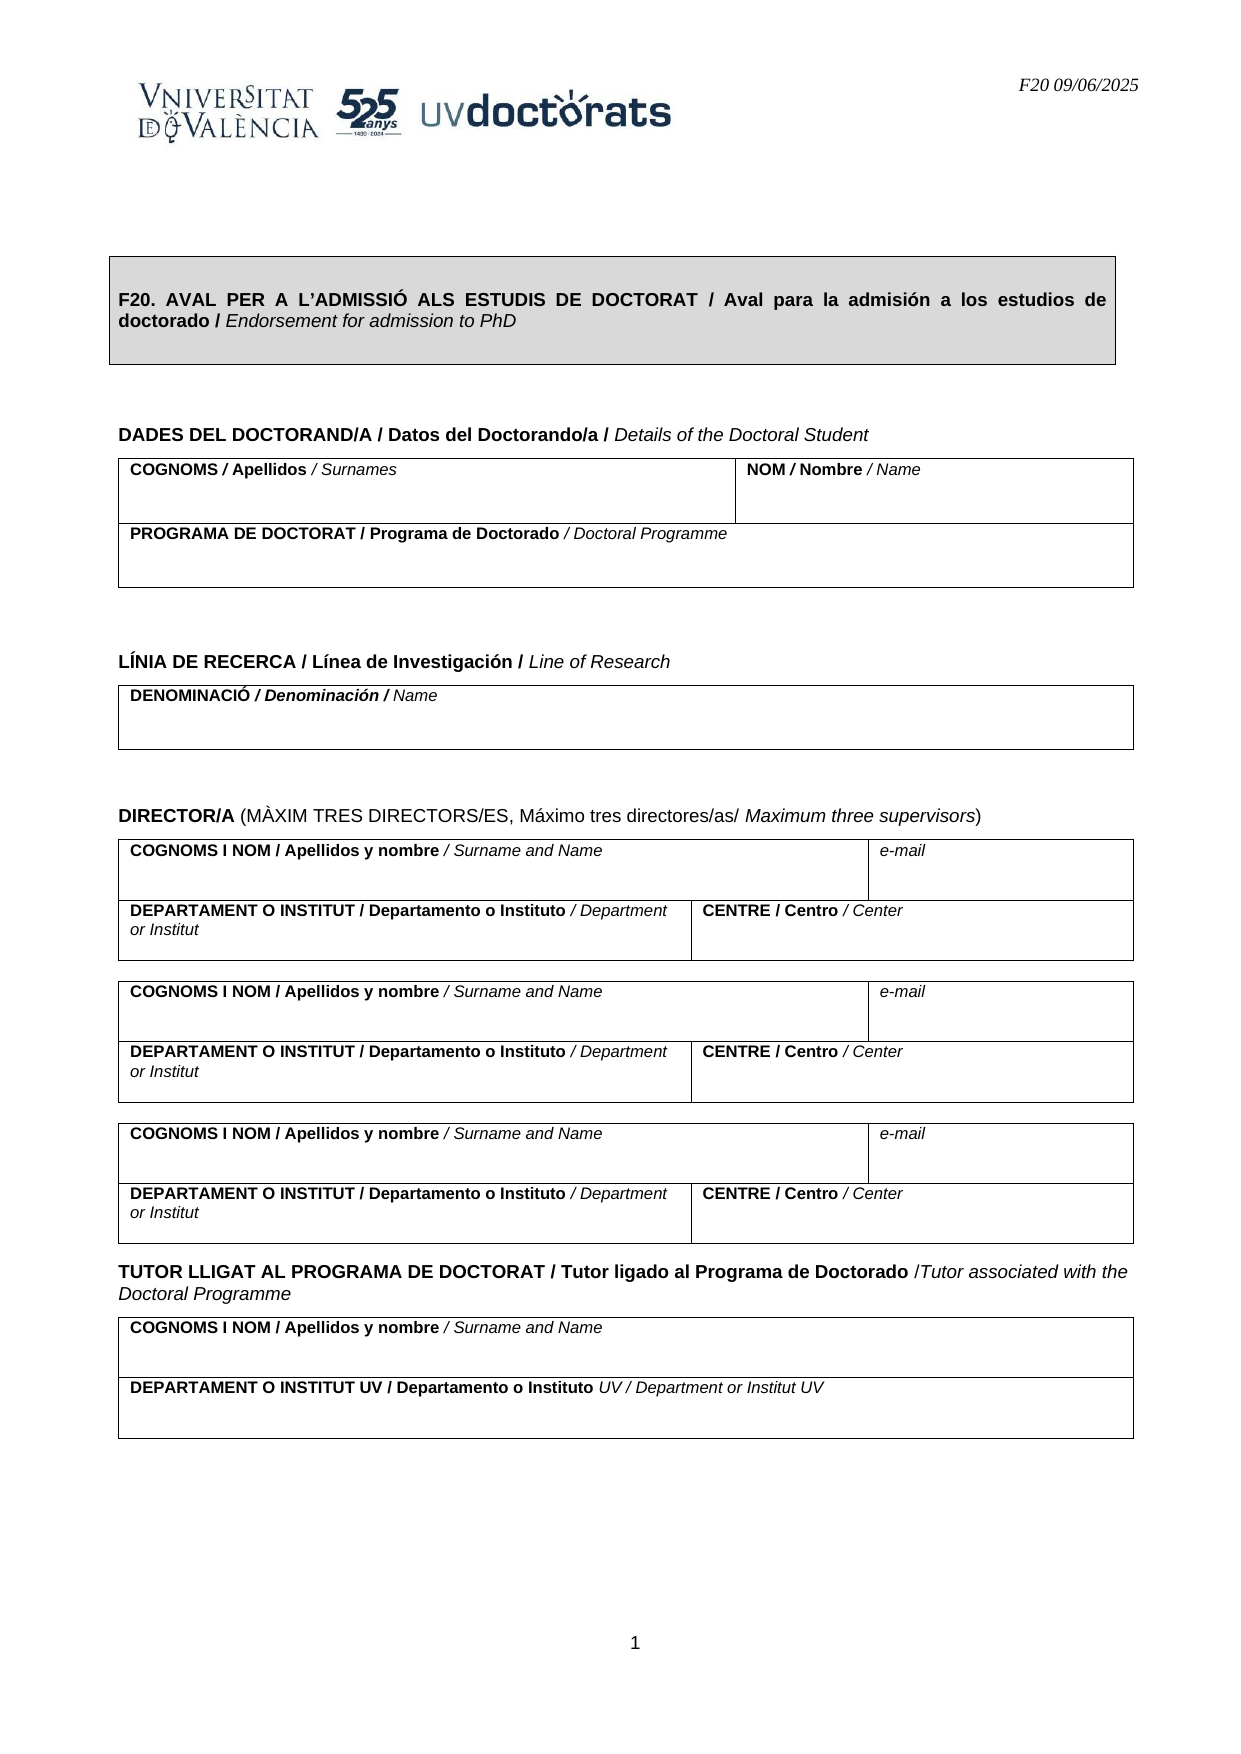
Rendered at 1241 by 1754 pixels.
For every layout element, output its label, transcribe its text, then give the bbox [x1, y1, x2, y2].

text LínIa de Recerca / Línea de Investigación / Line of Research [118, 651, 1152, 672]
table_cell DEPARTAMENT O INSTITUT / Departamento o Instituto / Department or Institut [119, 1184, 691, 1243]
table_header COGNOMS I NOM / Apellidos y nombre / Surname and Name [119, 840, 868, 900]
table_cell CENTRE / Centro / Center [692, 901, 1133, 960]
table_header e-mail [869, 982, 1133, 1041]
table_cell PROGRAMA DE DOCTORAT / Programa de Doctorado / Doctoral Programme [119, 524, 1133, 587]
table_header DENOMINACIÓ / Denominación / Name [119, 686, 1133, 749]
table_header NOM / Nombre / Name [736, 459, 1133, 522]
table_cell CENTRE / Centro / Center [692, 1042, 1133, 1102]
table_cell DEPARTAMENT O INSTITUT / Departamento o Instituto / Department or Institut [119, 901, 691, 960]
text DIRECTOR/A (Màxim tres directors/es, Máximo tres directores/as/ Maximum three supervisors) [118, 805, 1152, 827]
table_header COGNOMS / Apellidos / Surnames [119, 459, 735, 522]
table_header e-mail [869, 1124, 1133, 1183]
table_cell CENTRE / Centro / Center [692, 1184, 1133, 1243]
table_header COGNOMS I NOM / Apellidos y nombre / Surname and Name [119, 982, 868, 1041]
picture [129, 80, 677, 153]
table_cell DEPARTAMENT O INSTITUT / Departamento o Instituto / Department or Institut [119, 1042, 691, 1102]
table_header COGNOMS I NOM / Apellidos y nombre / Surname and Name [119, 1124, 868, 1183]
text Dades del Doctorand/a / Datos del Doctorando/a / Details of the Doctoral Student [118, 424, 1152, 446]
table_header e-mail [869, 840, 1133, 900]
text Tutor lligat al Programa de Doctorat / Tutor ligado al Programa de Doctorado /Tutor associated with the Doctoral Programme [118, 1261, 1152, 1304]
table_header COGNOMS I NOM / Apellidos y nombre / Surname and Name [119, 1318, 1133, 1377]
table_cell DEPARTAMENT O INSTITUT UV / Departamento o Instituto UV / Department or Institut UV [119, 1378, 1133, 1437]
text F20. AVAL PER A L’ADMISSIÓ ALS ESTUDIS DE DOCTORAT / Aval para la admisión a los estudios de doctorado / Endorsement for admission to PhD [110, 286, 1115, 332]
